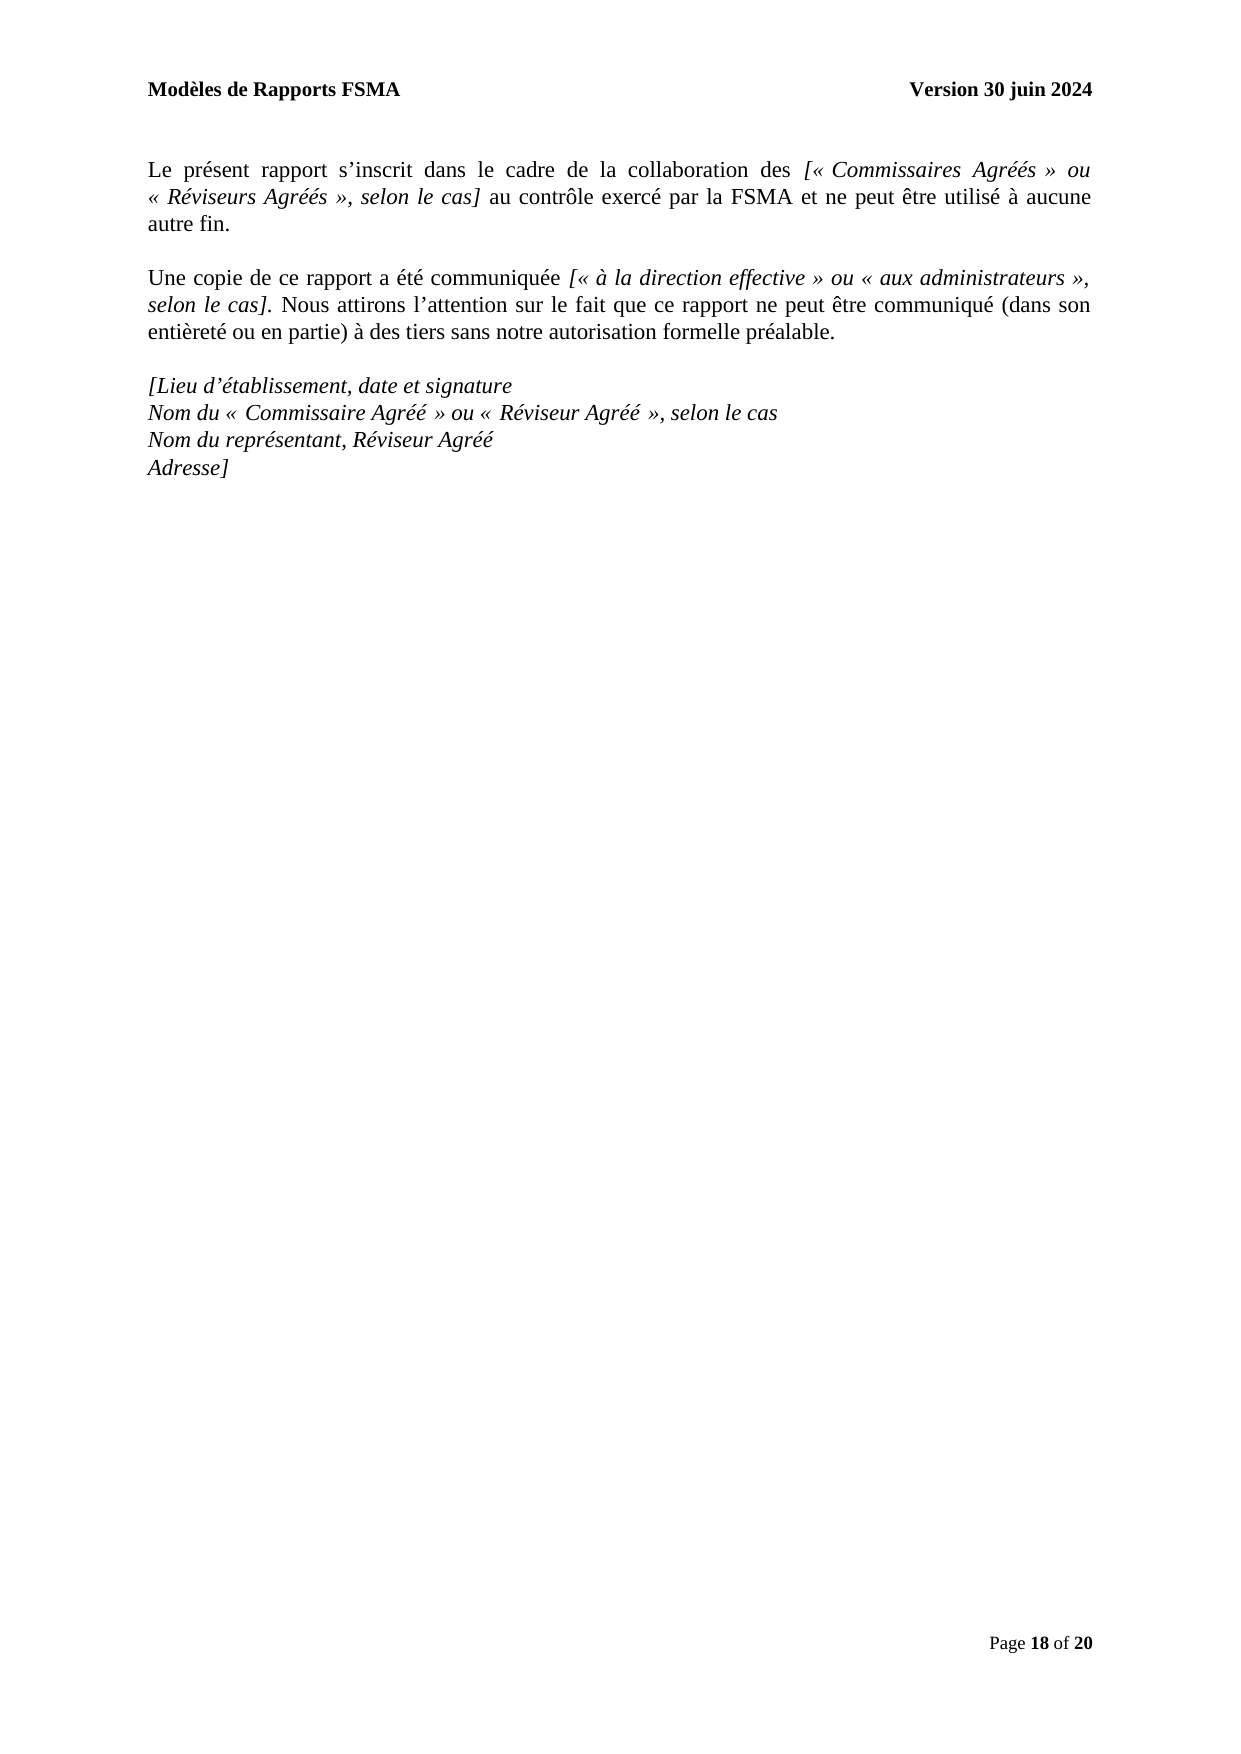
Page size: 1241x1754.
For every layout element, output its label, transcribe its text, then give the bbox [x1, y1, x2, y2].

text Une copie de ce rapport a été communiquée [« à la direction effective » ou « aux administrateurs », selon le cas]. Nous attirons l’attention sur le fait que ce rapport ne peut être communiqué (dans son entièreté ou en partie) à des tiers sans notre autorisation formelle préalable. [148, 263, 1093, 344]
text Nom du représentant, Réviseur Agréé [148, 426, 1093, 453]
text Nom du « Commissaire Agréé » ou « Réviseur Agréé », selon le cas [148, 399, 1093, 426]
text Le présent rapport s’inscrit dans le cadre de la collaboration des [« Commissaires Agréés » ou « Réviseurs Agréés », selon le cas] au contrôle exercé par la FSMA et ne peut être utilisé à aucune autre fin. [148, 155, 1093, 236]
text Adresse] [148, 453, 1093, 480]
text [Lieu d’établissement, date et signature [148, 372, 1093, 399]
